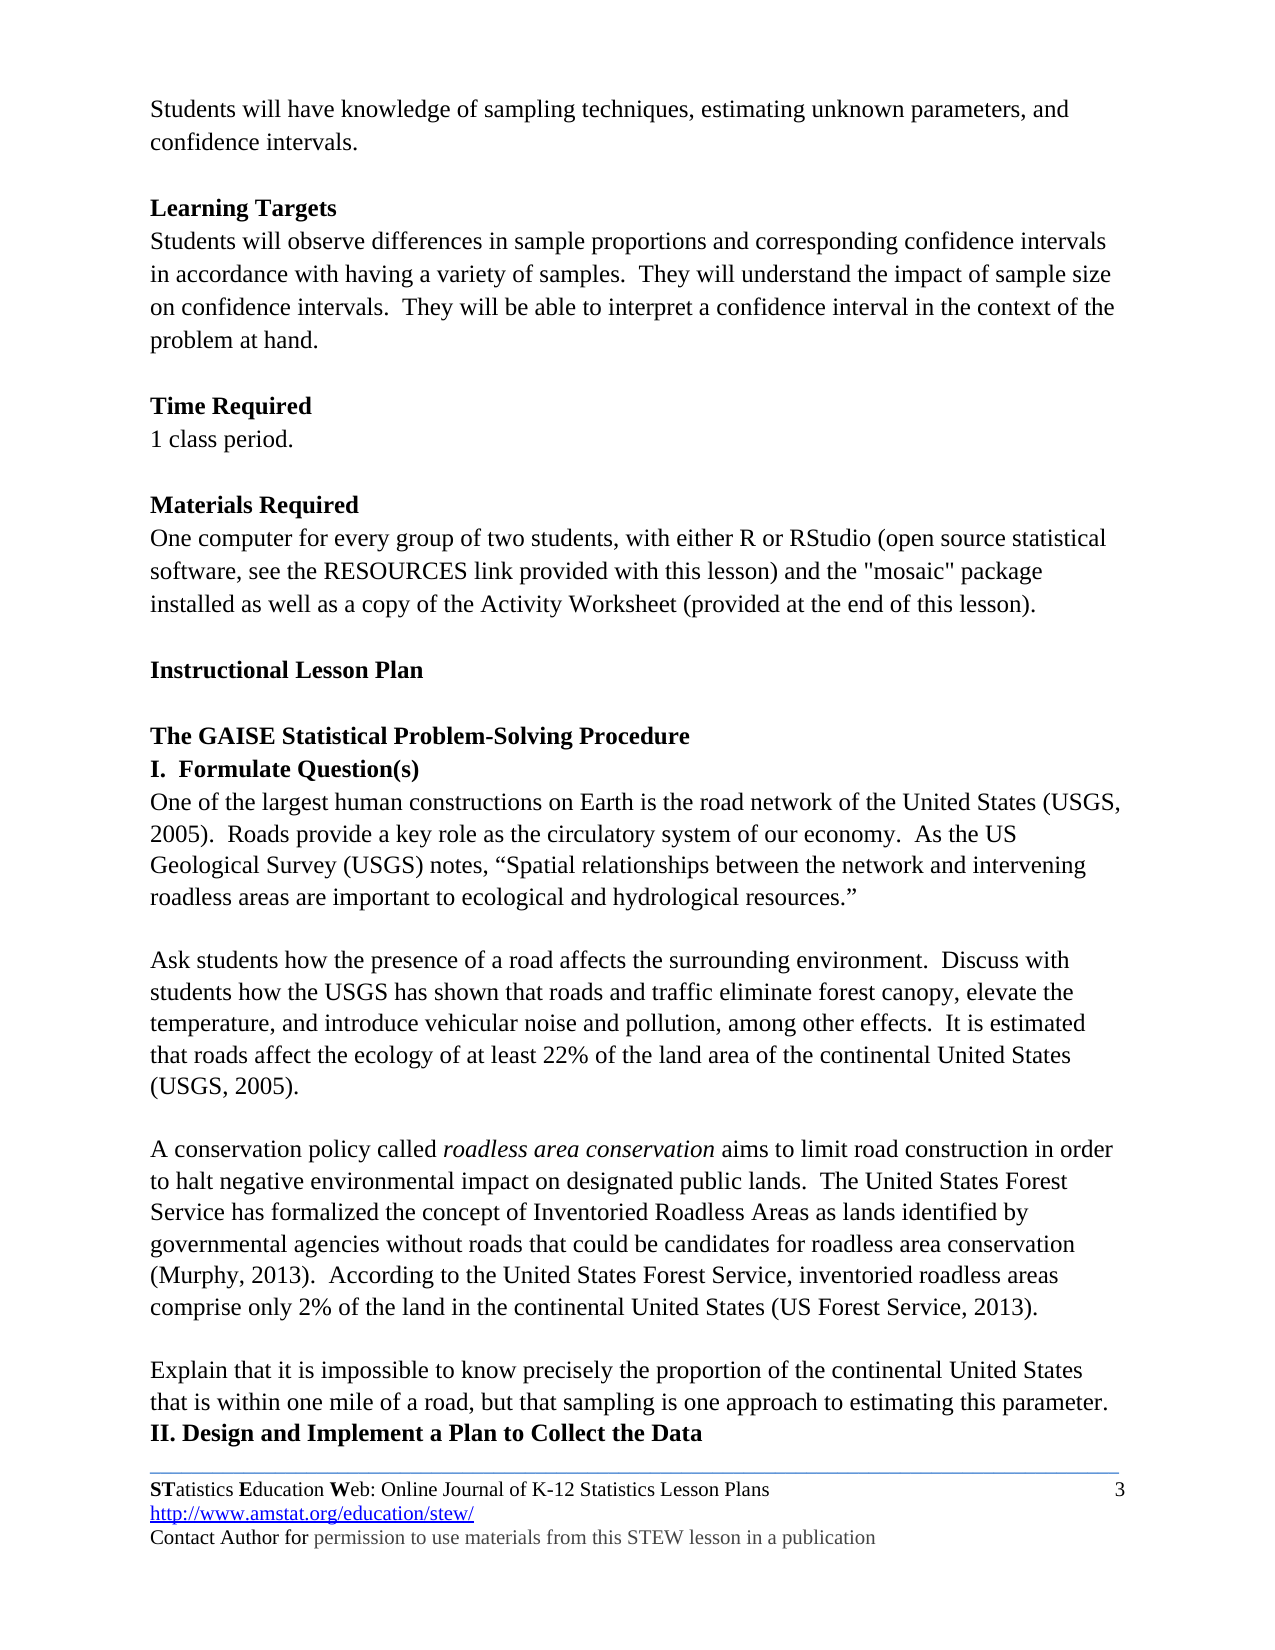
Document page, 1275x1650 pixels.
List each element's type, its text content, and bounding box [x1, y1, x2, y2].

text Learning Targets [150, 193, 1125, 222]
text A conservation policy called roadless area conservation aims to limit road construction in order to halt negative environmental impact on designated public lands. The United States Forest Service has formalized the concept of Inventoried Roadless Areas as lands identified by governmental agencies without roads that could be candidates for roadless area conservation (Murphy, 2013). According to the United States Forest Service, inventoried roadless areas comprise only 2% of the land in the continental United States (US Forest Service, 2013). [150, 1134, 1125, 1321]
text Time Required [150, 391, 1125, 420]
text 1 class period. [150, 424, 1125, 453]
text The GAISE Statistical Problem-Solving Procedure [150, 688, 1125, 750]
text II. Design and Implement a Plan to Collect the Data [150, 1418, 1125, 1447]
text Instructional Lesson Plan [150, 655, 1125, 684]
text Explain that it is impossible to know precisely the proportion of the continental United States that is within one mile of a road, but that sampling is one approach to estimating this parameter. [150, 1355, 1125, 1416]
text One of the largest human constructions on Earth is the road network of the United States (USGS, 2005). Roads provide a key role as the circulatory system of our economy. As the US Geological Survey (USGS) notes, “Spatial relationships between the network and intervening roadless areas are important to ecological and hydrological resources.” [150, 787, 1125, 911]
text Ask students how the presence of a road affects the surrounding environment. Discuss with students how the USGS has shown that roads and traffic eliminate forest canopy, elevate the temperature, and introduce vehicular noise and pollution, among other effects. It is estimated that roads affect the ecology of at least 22% of the land area of the continental United States (USGS, 2005). [150, 945, 1125, 1100]
text One computer for every group of two students, with either R or RStudio (open source statistical software, see the RESOURCES link provided with this lesson) and the "mosaic" package installed as well as a copy of the Activity Worksheet (provided at the end of this lesson). [150, 523, 1125, 618]
text Materials Required [150, 490, 1125, 519]
text Students will observe differences in sample proportions and corresponding confidence intervals in accordance with having a variety of samples. They will understand the impact of sample size on confidence intervals. They will be able to interpret a confidence interval in the context of the problem at hand. [150, 226, 1125, 354]
text Students will have knowledge of sampling techniques, estimating unknown parameters, and confidence intervals. [150, 94, 1125, 156]
text I. Formulate Question(s) [150, 754, 1125, 783]
